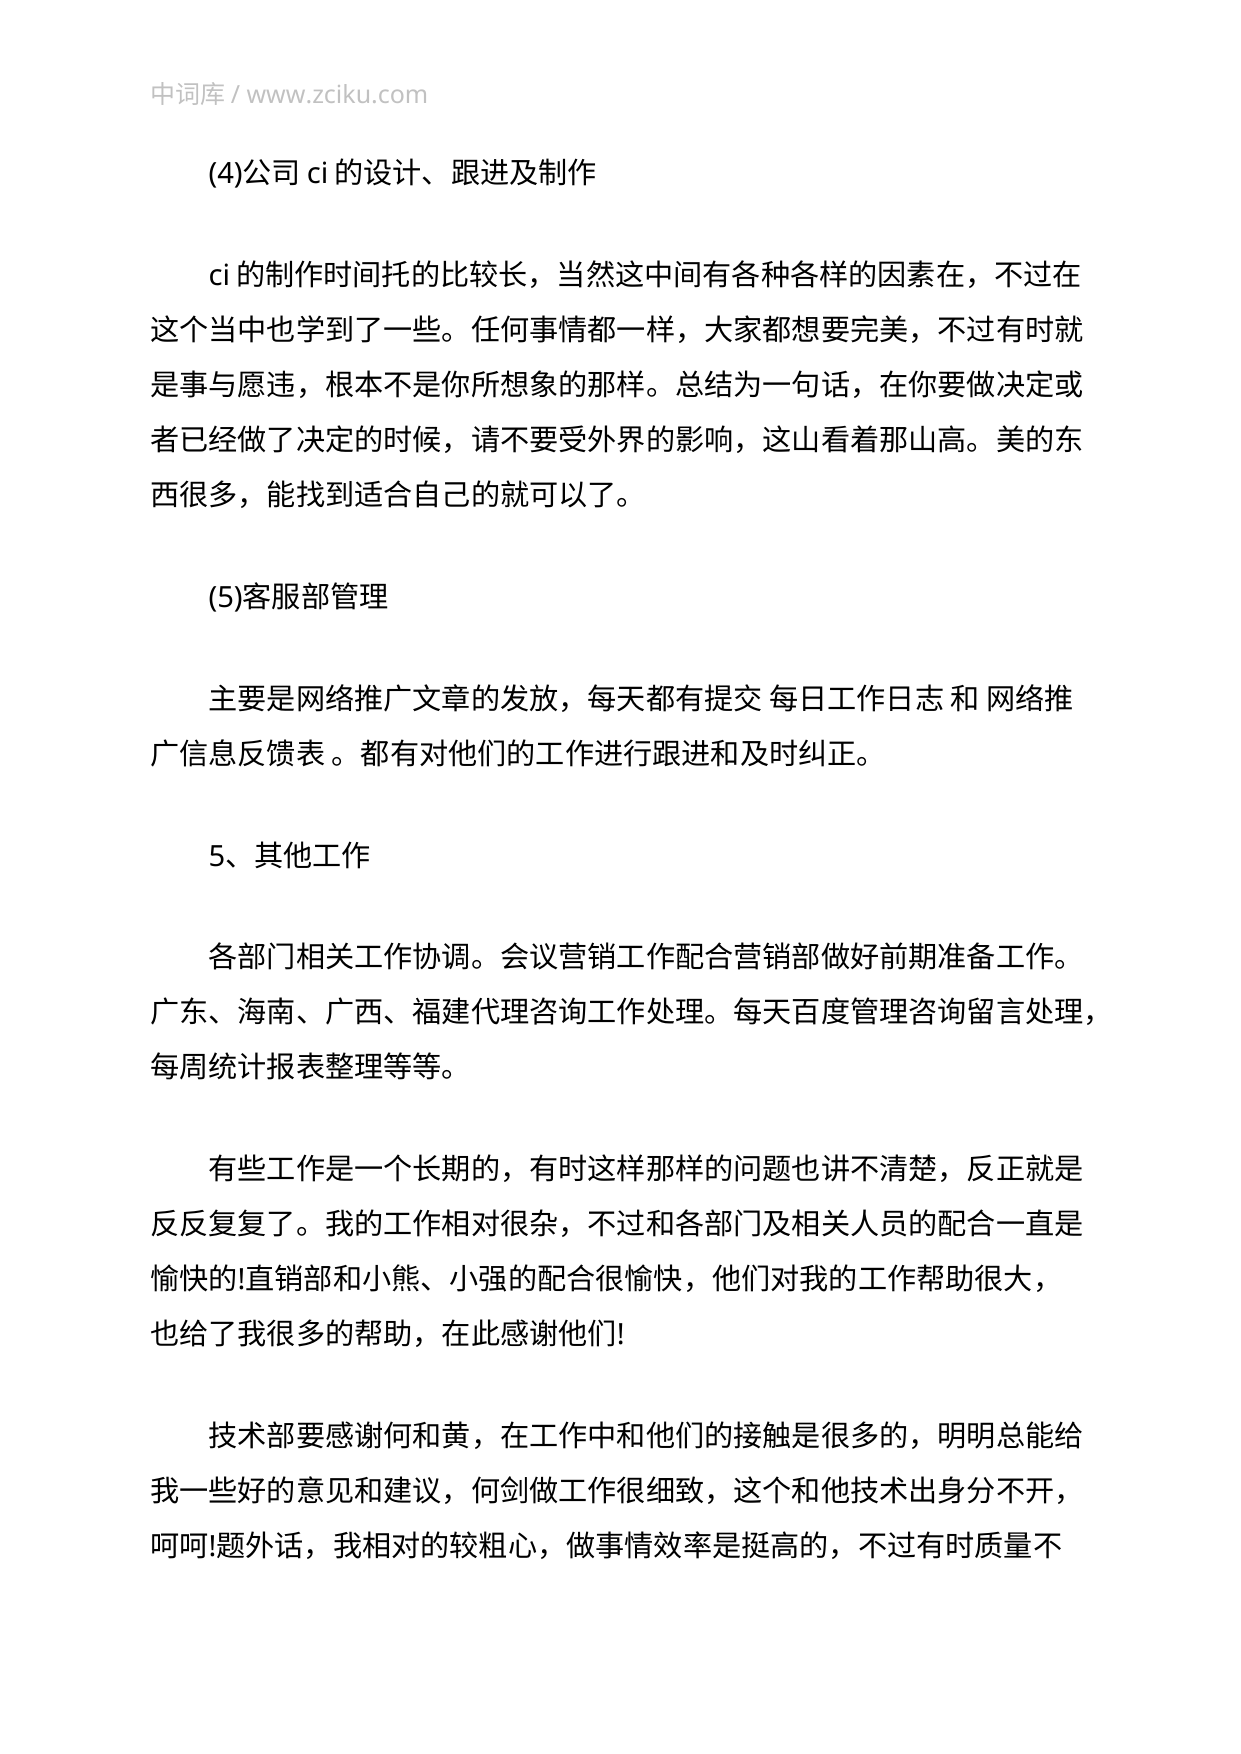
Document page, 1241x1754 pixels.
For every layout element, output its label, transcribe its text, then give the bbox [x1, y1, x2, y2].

text 各部门相关工作协调。会议营销工作配合营销部做好前期准备工作。广东、海南、广西、福建代理咨询工作处理。每天百度管理咨询留言处理，每周统计报表整理等等。 [150, 934, 1090, 1086]
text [150, 1412, 1090, 1564]
text 主要是网络推广文章的发放，每天都有提交 每日工作日志 和 网络推广信息反馈表 。都有对他们的工作进行跟进和及时纠正。 [150, 675, 1090, 773]
text (4)公司ci的设计、跟进及制作 [150, 150, 1090, 192]
text 有些工作是一个长期的，有时这样那样的问题也讲不清楚，反正就是反反复复了。我的工作相对很杂，不过和各部门及相关人员的配合一直是愉快的!直销部和小熊、小强的配合很愉快，他们对我的工作帮助很大，也给了我很多的帮助，在此感谢他们! [150, 1146, 1090, 1353]
text (5)客服部管理 [150, 573, 1090, 616]
text 5、其他工作 [150, 832, 1090, 874]
text ci的制作时间托的比较长，当然这中间有各种各样的因素在，不过在这个当中也学到了一些。任何事情都一样，大家都想要完美，不过有时就是事与愿违，根本不是你所想象的那样。总结为一句话，在你要做决定或者已经做了决定的时候，请不要受外界的影响，这山看着那山高。美的东西很多，能找到适合自己的就可以了。 [150, 252, 1090, 514]
